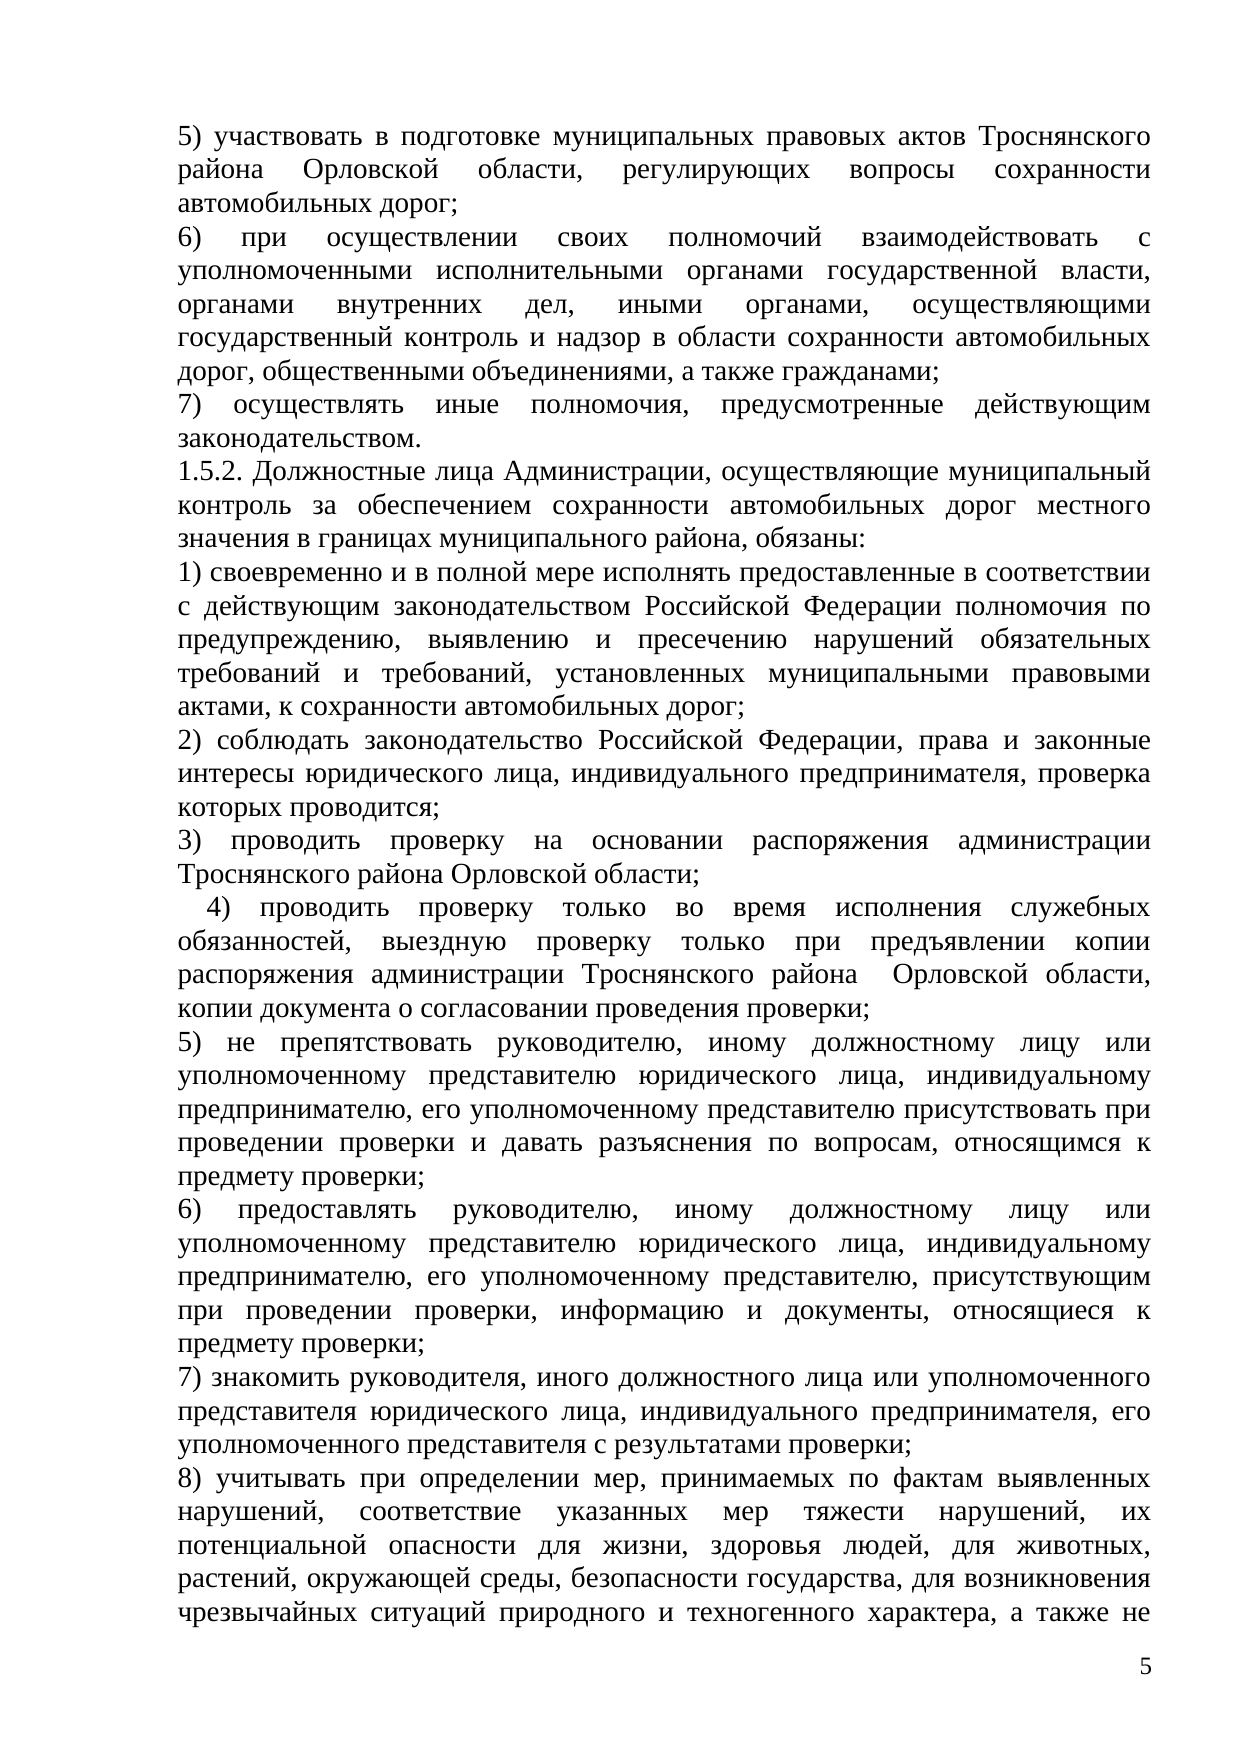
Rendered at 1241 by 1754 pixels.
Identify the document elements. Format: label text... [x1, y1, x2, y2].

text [177, 1460, 1152, 1627]
text 4) проводить проверку только во время исполнения служебных обязанностей, выездную проверку только при предъявлении копии распоряжения администрации Троснянского района Орловской области, копии документа о согласовании проведения проверки; [177, 889, 1152, 1024]
text 7) осуществлять иные полномочия, предусмотренные действующим законодательством. [177, 386, 1152, 453]
text 6) при осуществлении своих полномочий взаимодействовать с уполномоченными исполнительными органами государственной власти, органами внутренних дел, иными органами, осуществляющими государственный контроль и надзор в области сохранности автомобильных дорог, общественными объединениями, а также гражданами; [177, 219, 1152, 386]
text 1) своевременно и в полной мере исполнять предоставленные в соответствии с действующим законодательством Российской Федерации полномочия по предупреждению, выявлению и пресечению нарушений обязательных требований и требований, установленных муниципальными правовыми актами, к сохранности автомобильных дорог; [177, 554, 1152, 722]
text 3) проводить проверку на основании распоряжения администрации Троснянского района Орловской области; [177, 822, 1152, 889]
text 2) соблюдать законодательство Российской Федерации, права и законные интересы юридического лица, индивидуального предпринимателя, проверка которых проводится; [177, 722, 1152, 822]
text 1.5.2. Должностные лица Администрации, осуществляющие муниципальный контроль за обеспечением сохранности автомобильных дорог местного значения в границах муниципального района, обязаны: [177, 453, 1152, 554]
text 5) не препятствовать руководителю, иному должностному лицу или уполномоченному представителю юридического лица, индивидуальному предпринимателю, его уполномоченному представителю присутствовать при проведении проверки и давать разъяснения по вопросам, относящимся к предмету проверки; [177, 1024, 1152, 1191]
text 5) участвовать в подготовке муниципальных правовых актов Троснянского района Орловской области, регулирующих вопросы сохранности автомобильных дорог; [177, 118, 1152, 219]
text 6) предоставлять руководителю, иному должностному лицу или уполномоченному представителю юридического лица, индивидуальному предпринимателю, его уполномоченному представителю, присутствующим при проведении проверки, информацию и документы, относящиеся к предмету проверки; [177, 1191, 1152, 1359]
text 7) знакомить руководителя, иного должностного лица или уполномоченного представителя юридического лица, индивидуального предпринимателя, его уполномоченного представителя с результатами проверки; [177, 1359, 1152, 1460]
